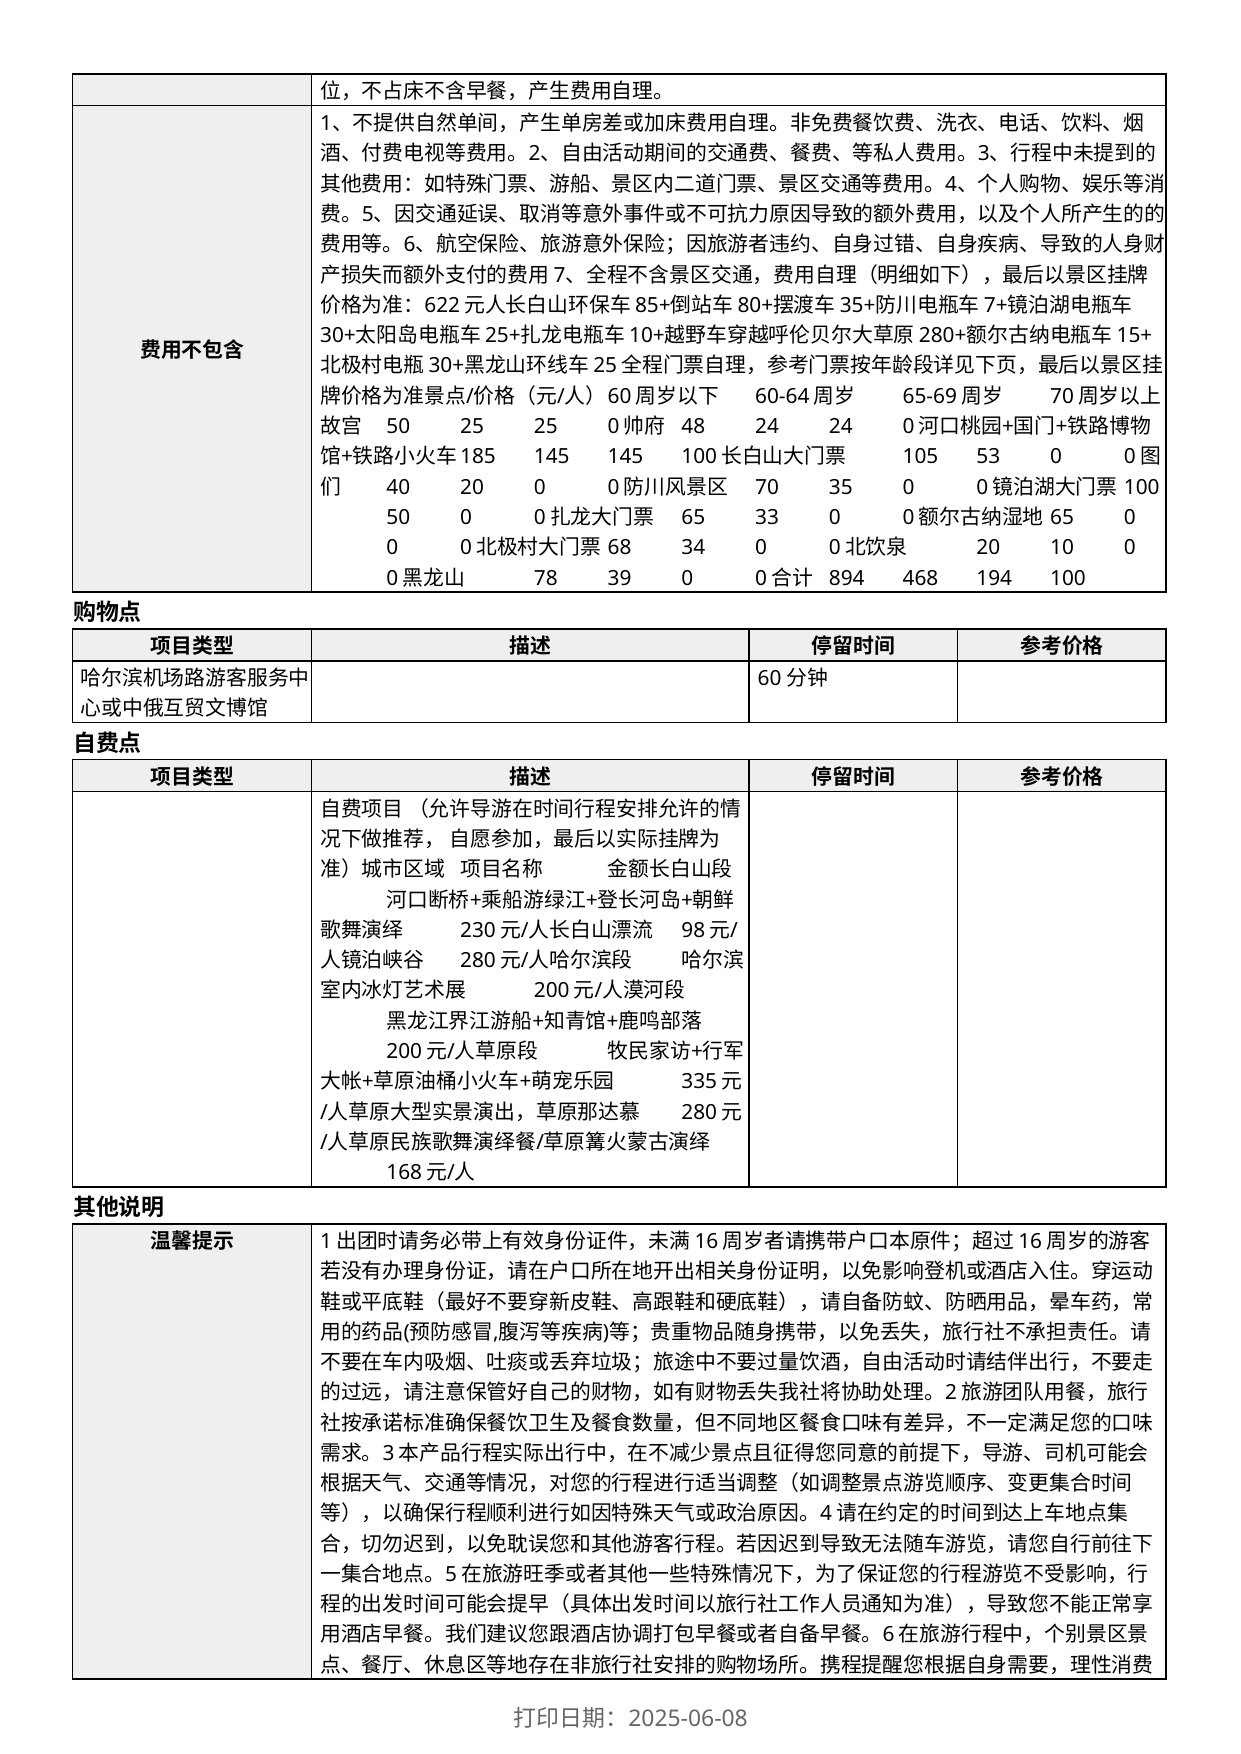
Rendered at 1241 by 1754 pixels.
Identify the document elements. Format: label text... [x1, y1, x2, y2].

table_cell [958, 662, 1165, 722]
text 购物点 [73, 594, 1167, 627]
table_cell [958, 792, 1165, 1186]
table_header 项目类型 [73, 760, 311, 791]
table_cell 哈尔滨机场路游客服务中心或中俄互贸文博馆 [73, 662, 311, 722]
table_header 描述 [312, 630, 748, 660]
table_cell 1、不提供自然单间，产生单房差或加床费用自理。非免费餐饮费、洗衣、电话、饮料、烟酒、付费电视等费用。 [312, 106, 1165, 591]
table_cell [750, 792, 957, 1186]
table_cell [73, 792, 311, 1186]
table_cell 60 分钟 [750, 662, 957, 722]
table_header 参考价格 [958, 630, 1165, 660]
table_header 费用包含 [73, 75, 311, 105]
text 自费点 [73, 724, 1167, 758]
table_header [312, 75, 1165, 105]
table_cell 费用不包含 [73, 106, 311, 591]
table_header 描述 [312, 760, 748, 791]
table_header 项目类型 [73, 630, 311, 660]
table_cell 自费项目 （允许导游在时间行程安排允许的情况下做推荐， 自愿参加，最后以实际挂牌为准） [312, 792, 748, 1186]
table_header 温馨提示 [73, 1225, 311, 1678]
table_header 参考价格 [958, 760, 1165, 791]
table_header 停留时间 [750, 760, 957, 791]
table_cell [312, 662, 748, 722]
table_header 停留时间 [750, 630, 957, 660]
text 其他说明 [73, 1188, 1167, 1222]
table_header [312, 1225, 1165, 1678]
